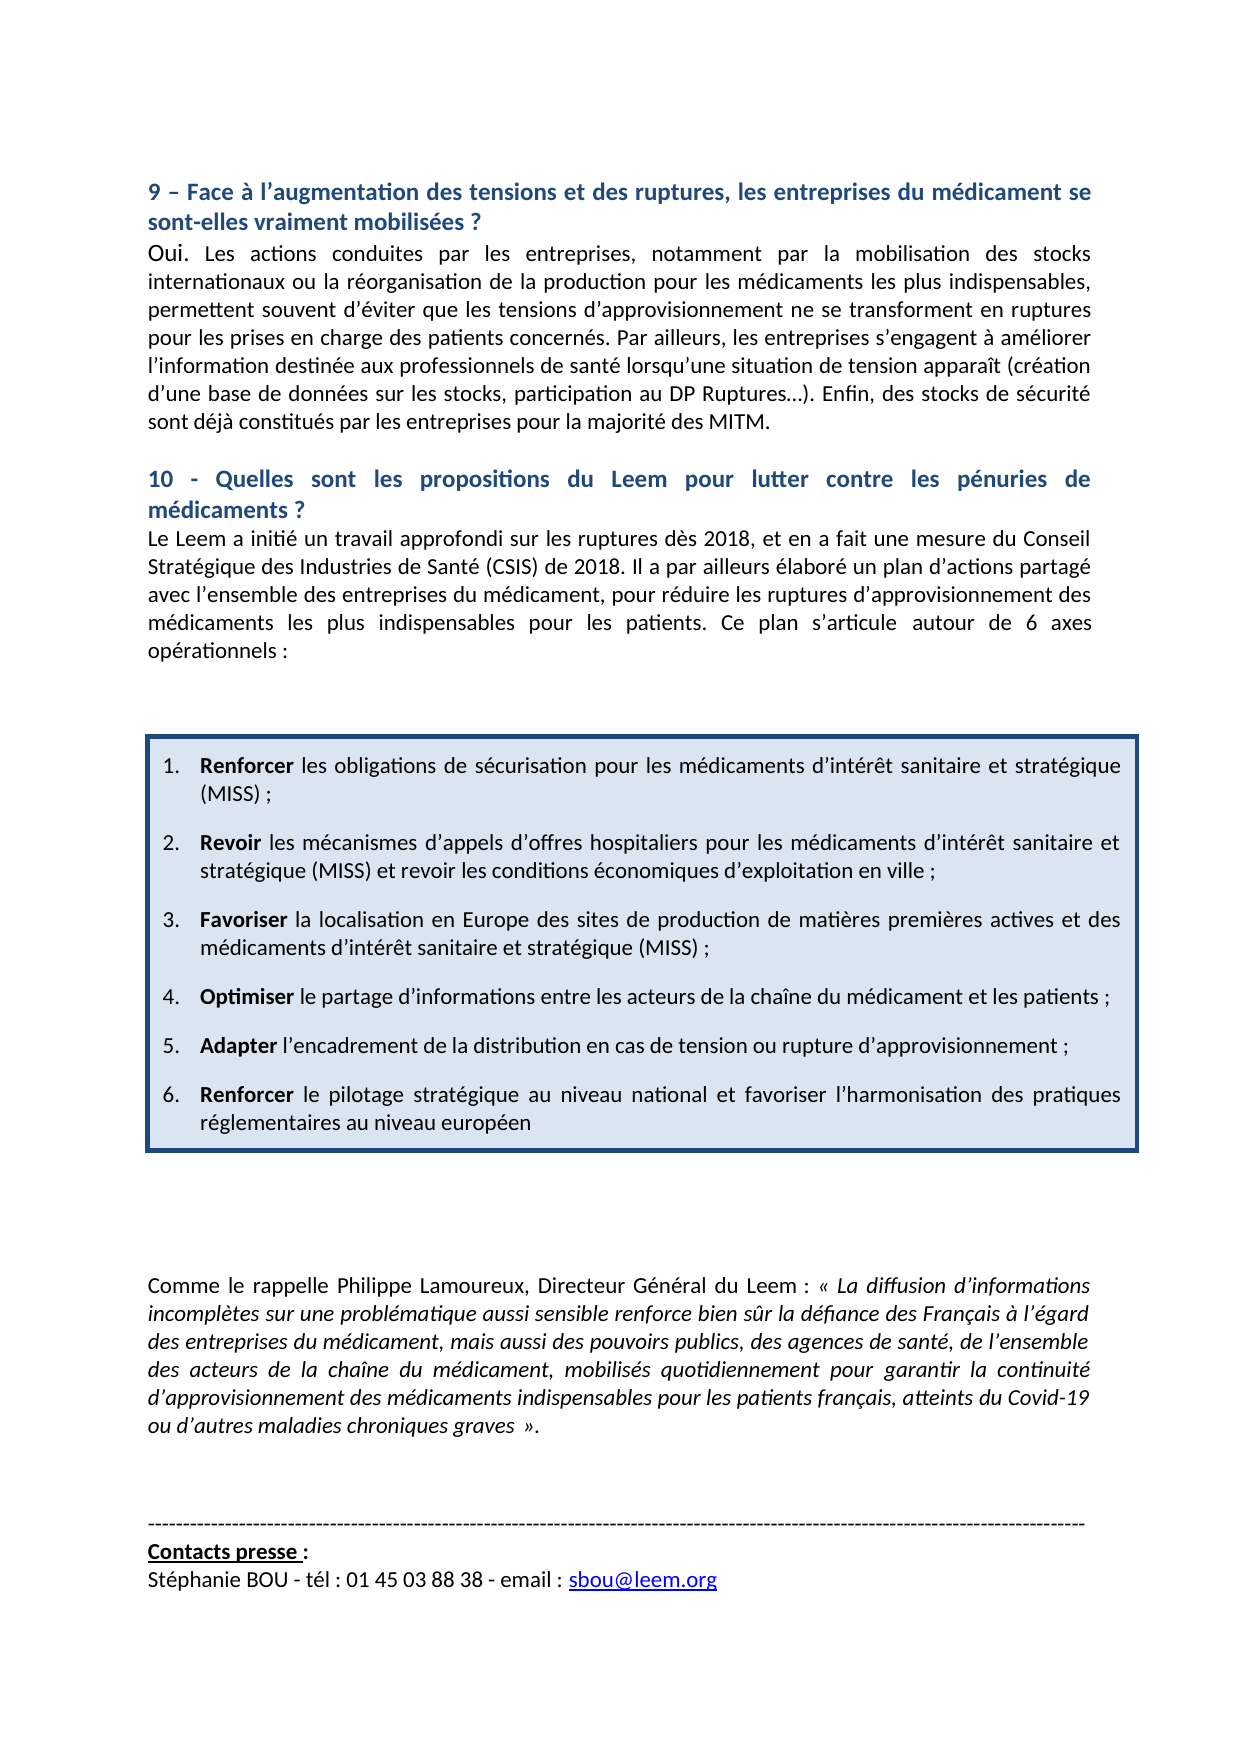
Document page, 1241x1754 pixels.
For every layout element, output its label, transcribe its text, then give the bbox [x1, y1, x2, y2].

list Adapter l’encadrement de la distribution en cas de tension ou rupture d’approvisionnement ; [150, 1014, 1135, 1059]
list Revoir les mécanismes d’appels d’offres hospitaliers pour les médicaments d’intérêt sanitaire et stratégique (MISS) et revoir les conditions économiques d’exploitation en ville ; [150, 811, 1135, 884]
text 9 – Face à l’augmentation des tensions et des ruptures, les entreprises du médicament se sont-elles vraiment mobilisées ? [148, 176, 1093, 237]
text Comme le rappelle Philippe Lamoureux, Directeur Général du Leem : « La diffusion d’informations incomplètes sur une problématique aussi sensible renforce bien sûr la défiance des Français à l’égard des entreprises du médicament, mais aussi des pouvoirs publics, des agences de santé, de l’ensemble des acteurs de la chaîne du médicament, mobilisés quotidiennement pour garantir la continuité d’approvisionnement des médicaments indispensables pour les patients français, atteints du Covid-19 ou d’autres maladies chroniques graves ». [148, 1271, 1093, 1439]
list Optimiser le partage d’informations entre les acteurs de la chaîne du médicament et les patients ; [150, 965, 1135, 1010]
text Oui. Les actions conduites par les entreprises, notamment par la mobilisation des stocks internationaux ou la réorganisation de la production pour les médicaments les plus indispensables, permettent souvent d’éviter que les tensions d’approvisionnement ne se transforment en ruptures pour les prises en charge des patients concernés. Par ailleurs, les entreprises s’engagent à améliorer l’information destinée aux professionnels de santé lorsqu’une situation de tension apparaît (création d’une base de données sur les stocks, participation au DP Ruptures…). Enfin, des stocks de sécurité sont déjà constitués par les entreprises pour la majorité des MITM. [148, 237, 1093, 435]
text Stéphanie BOU - tél : 01 45 03 88 38 - email : sbou@leem.org [148, 1565, 1216, 1593]
text -------------------------------------------------------------------------------------------------------------------------------------- [148, 1509, 1093, 1537]
text Le Leem a initié un travail approfondi sur les ruptures dès 2018, et en a fait une mesure du Conseil Stratégique des Industries de Santé (CSIS) de 2018. Il a par ailleurs élaboré un plan d’actions partagé avec l’ensemble des entreprises du médicament, pour réduire les ruptures d’approvisionnement des médicaments les plus indispensables pour les patients. Ce plan s’articule autour de 6 axes opérationnels : [148, 524, 1093, 664]
list Favoriser la localisation en Europe des sites de production de matières premières actives et des médicaments d’intérêt sanitaire et stratégique (MISS) ; [150, 888, 1135, 961]
text Contacts presse : [148, 1537, 1093, 1565]
list Renforcer le pilotage stratégique au niveau national et favoriser l’harmonisation des pratiques réglementaires au niveau européen [150, 1062, 1135, 1148]
list Renforcer les obligations de sécurisation pour les médicaments d’intérêt sanitaire et stratégique (MISS) ; [150, 739, 1135, 807]
text 10 - Quelles sont les propositions du Leem pour lutter contre les pénuries de médicaments ? [148, 463, 1093, 524]
